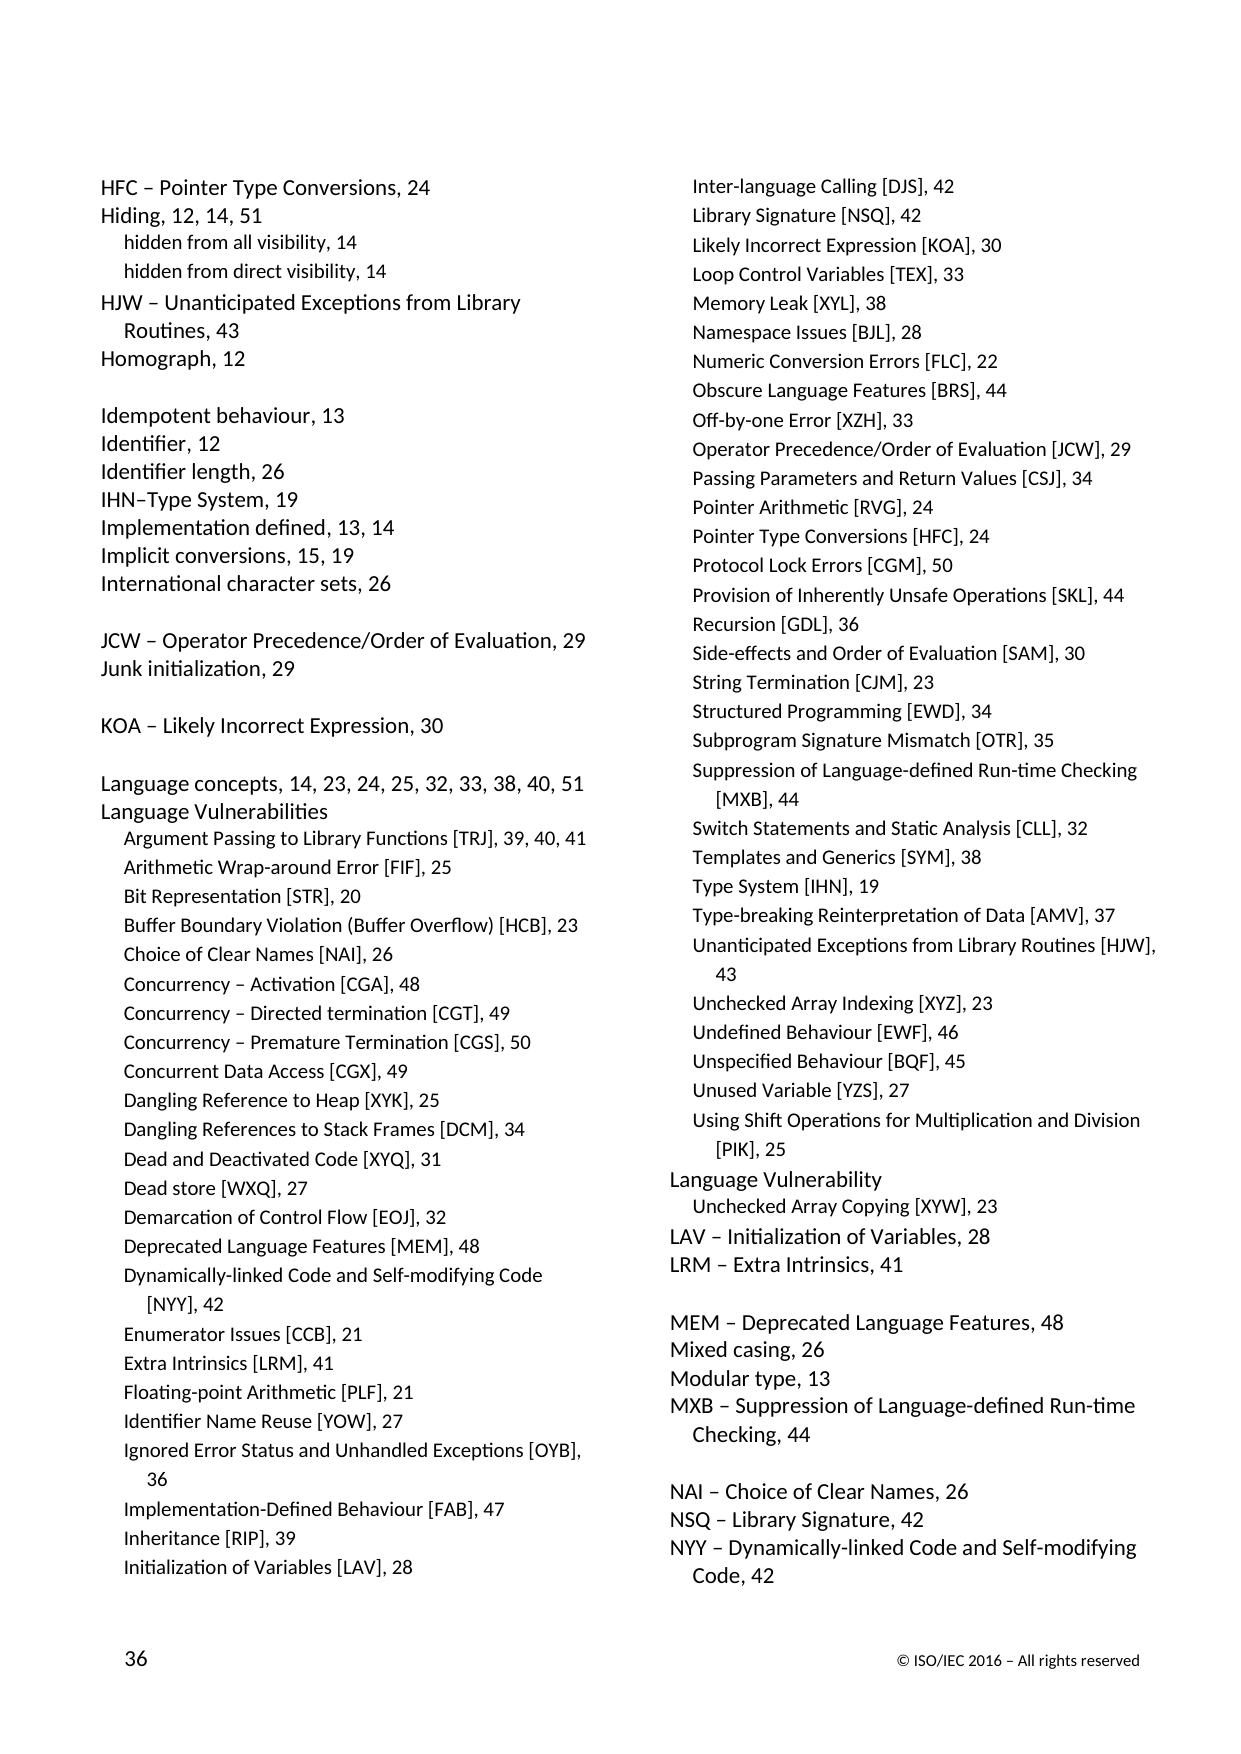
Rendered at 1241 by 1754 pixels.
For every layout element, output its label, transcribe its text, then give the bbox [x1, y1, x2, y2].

text Identifier Name Reuse [YOW], 27 [123, 1408, 594, 1434]
text NSQ – Library Signature, 42 [669, 1505, 1164, 1533]
text MEM – Deprecated Language Features, 48 [669, 1308, 1164, 1336]
text Namespace Issues [BJL], 28 [692, 319, 1164, 345]
text hidden from direct visibility, 14 [123, 259, 594, 284]
text Unspecified Behaviour [BQF], 45 [692, 1048, 1164, 1074]
text Argument Passing to Library Functions [TRJ], 39, 40, 41 [123, 825, 594, 850]
text NYY – Dynamically-linked Code and Self-modifying Code, 42 [669, 1533, 1164, 1589]
text Buffer Boundary Violation (Buffer Overflow) [HCB], 23 [123, 912, 594, 938]
text NAI – Choice of Clear Names, 26 [669, 1477, 1164, 1505]
text Concurrency – Activation [CGA], 48 [123, 971, 594, 996]
text Recursion [GDL], 36 [692, 611, 1164, 636]
text JCW – Operator Precedence/Order of Evaluation, 29 [101, 626, 594, 654]
text Initialization of Variables [LAV], 28 [123, 1554, 594, 1579]
text Switch Statements and Static Analysis [CLL], 32 [692, 815, 1164, 841]
text Demarcation of Control Flow [EOJ], 32 [123, 1204, 594, 1229]
text hidden from all visibility, 14 [123, 229, 594, 255]
text Extra Intrinsics [LRM], 41 [123, 1350, 594, 1375]
text Implicit conversions, 15, 19 [101, 541, 594, 569]
text Homograph, 12 [101, 344, 594, 372]
text Dangling References to Stack Frames [DCM], 34 [123, 1117, 594, 1142]
text Floating-point Arithmetic [PLF], 21 [123, 1379, 594, 1404]
text Mixed casing, 26 [669, 1336, 1164, 1364]
text Type-breaking Reinterpretation of Data [AMV], 37 [692, 903, 1164, 928]
text Loop Control Variables [TEX], 33 [692, 261, 1164, 286]
text Obscure Language Features [BRS], 44 [692, 378, 1164, 403]
text Subprogram Signature Mismatch [OTR], 35 [692, 728, 1164, 753]
text Choice of Clear Names [NAI], 26 [123, 942, 594, 967]
text Suppression of Language-defined Run-time Checking [MXB], 44 [692, 757, 1164, 811]
text Dead and Deactivated Code [XYQ], 31 [123, 1146, 594, 1171]
text Idempotent behaviour, 13 [101, 401, 594, 429]
text Language concepts, 14, 23, 24, 25, 32, 33, 38, 40, 51 [101, 769, 594, 797]
text LAV – Initialization of Variables, 28 [669, 1222, 1164, 1250]
text Passing Parameters and Return Values [CSJ], 34 [692, 465, 1164, 491]
text Ignored Error Status and Unhandled Exceptions [OYB], 36 [123, 1437, 594, 1492]
text HFC – Pointer Type Conversions, 24 [101, 173, 594, 202]
text Unchecked Array Indexing [XYZ], 23 [692, 990, 1164, 1016]
text Modular type, 13 [669, 1364, 1164, 1392]
text Enumerator Issues [CCB], 21 [123, 1321, 594, 1346]
text Dangling Reference to Heap [XYK], 25 [123, 1087, 594, 1113]
text Language Vulnerabilities [101, 797, 594, 825]
text Unused Variable [YZS], 27 [692, 1078, 1164, 1103]
text String Termination [CJM], 23 [692, 669, 1164, 695]
text Concurrency – Premature Termination [CGS], 50 [123, 1029, 594, 1054]
text Hiding, 12, 14, 51 [101, 202, 594, 229]
text Arithmetic Wrap-around Error [FIF], 25 [123, 854, 594, 879]
text Implementation defined, 13, 14 [101, 513, 594, 541]
text Identifier, 12 [101, 429, 594, 457]
text Using Shift Operations for Multiplication and Division [PIK], 25 [692, 1107, 1164, 1161]
text Identifier length, 26 [101, 457, 594, 485]
text HJW – Unanticipated Exceptions from Library Routines, 43 [101, 288, 594, 344]
text Type System [IHN], 19 [692, 873, 1164, 899]
text MXB – Suppression of Language-defined Run-time Checking, 44 [669, 1392, 1164, 1448]
text Numeric Conversion Errors [FLC], 22 [692, 348, 1164, 374]
text Inheritance [RIP], 39 [123, 1525, 594, 1550]
text Bit Representation [STR], 20 [123, 883, 594, 909]
text Likely Incorrect Expression [KOA], 30 [692, 232, 1164, 257]
text IHN–Type System, 19 [101, 485, 594, 513]
text Deprecated Language Features [MEM], 48 [123, 1233, 594, 1259]
text Dynamically-linked Code and Self-modifying Code [NYY], 42 [123, 1262, 594, 1317]
text Dead store [WXQ], 27 [123, 1175, 594, 1200]
text KOA – Likely Incorrect Expression, 30 [101, 712, 594, 740]
text Inter-language Calling [DJS], 42 [692, 173, 1164, 199]
text Undefined Behaviour [EWF], 46 [692, 1019, 1164, 1045]
text Pointer Type Conversions [HFC], 24 [692, 523, 1164, 549]
text Memory Leak [XYL], 38 [692, 290, 1164, 316]
text Concurrent Data Access [CGX], 49 [123, 1058, 594, 1084]
text Provision of Inherently Unsafe Operations [SKL], 44 [692, 582, 1164, 607]
text Side-effects and Order of Evaluation [SAM], 30 [692, 640, 1164, 666]
text Templates and Generics [SYM], 38 [692, 844, 1164, 870]
text Library Signature [NSQ], 42 [692, 203, 1164, 228]
text Operator Precedence/Order of Evaluation [JCW], 29 [692, 436, 1164, 461]
text Pointer Arithmetic [RVG], 24 [692, 494, 1164, 520]
text Structured Programming [EWD], 34 [692, 698, 1164, 724]
text International character sets, 26 [101, 569, 594, 597]
text Unchecked Array Copying [XYW], 23 [692, 1193, 1164, 1219]
text Junk initialization, 29 [101, 654, 594, 682]
text Implementation-Defined Behaviour [FAB], 47 [123, 1496, 594, 1521]
text Off-by-one Error [XZH], 33 [692, 407, 1164, 432]
text Unanticipated Exceptions from Library Routines [HJW], 43 [692, 932, 1164, 986]
text LRM – Extra Intrinsics, 41 [669, 1250, 1164, 1278]
text Concurrency – Directed termination [CGT], 49 [123, 1000, 594, 1025]
text Language Vulnerability [669, 1165, 1164, 1193]
text Protocol Lock Errors [CGM], 50 [692, 553, 1164, 578]
